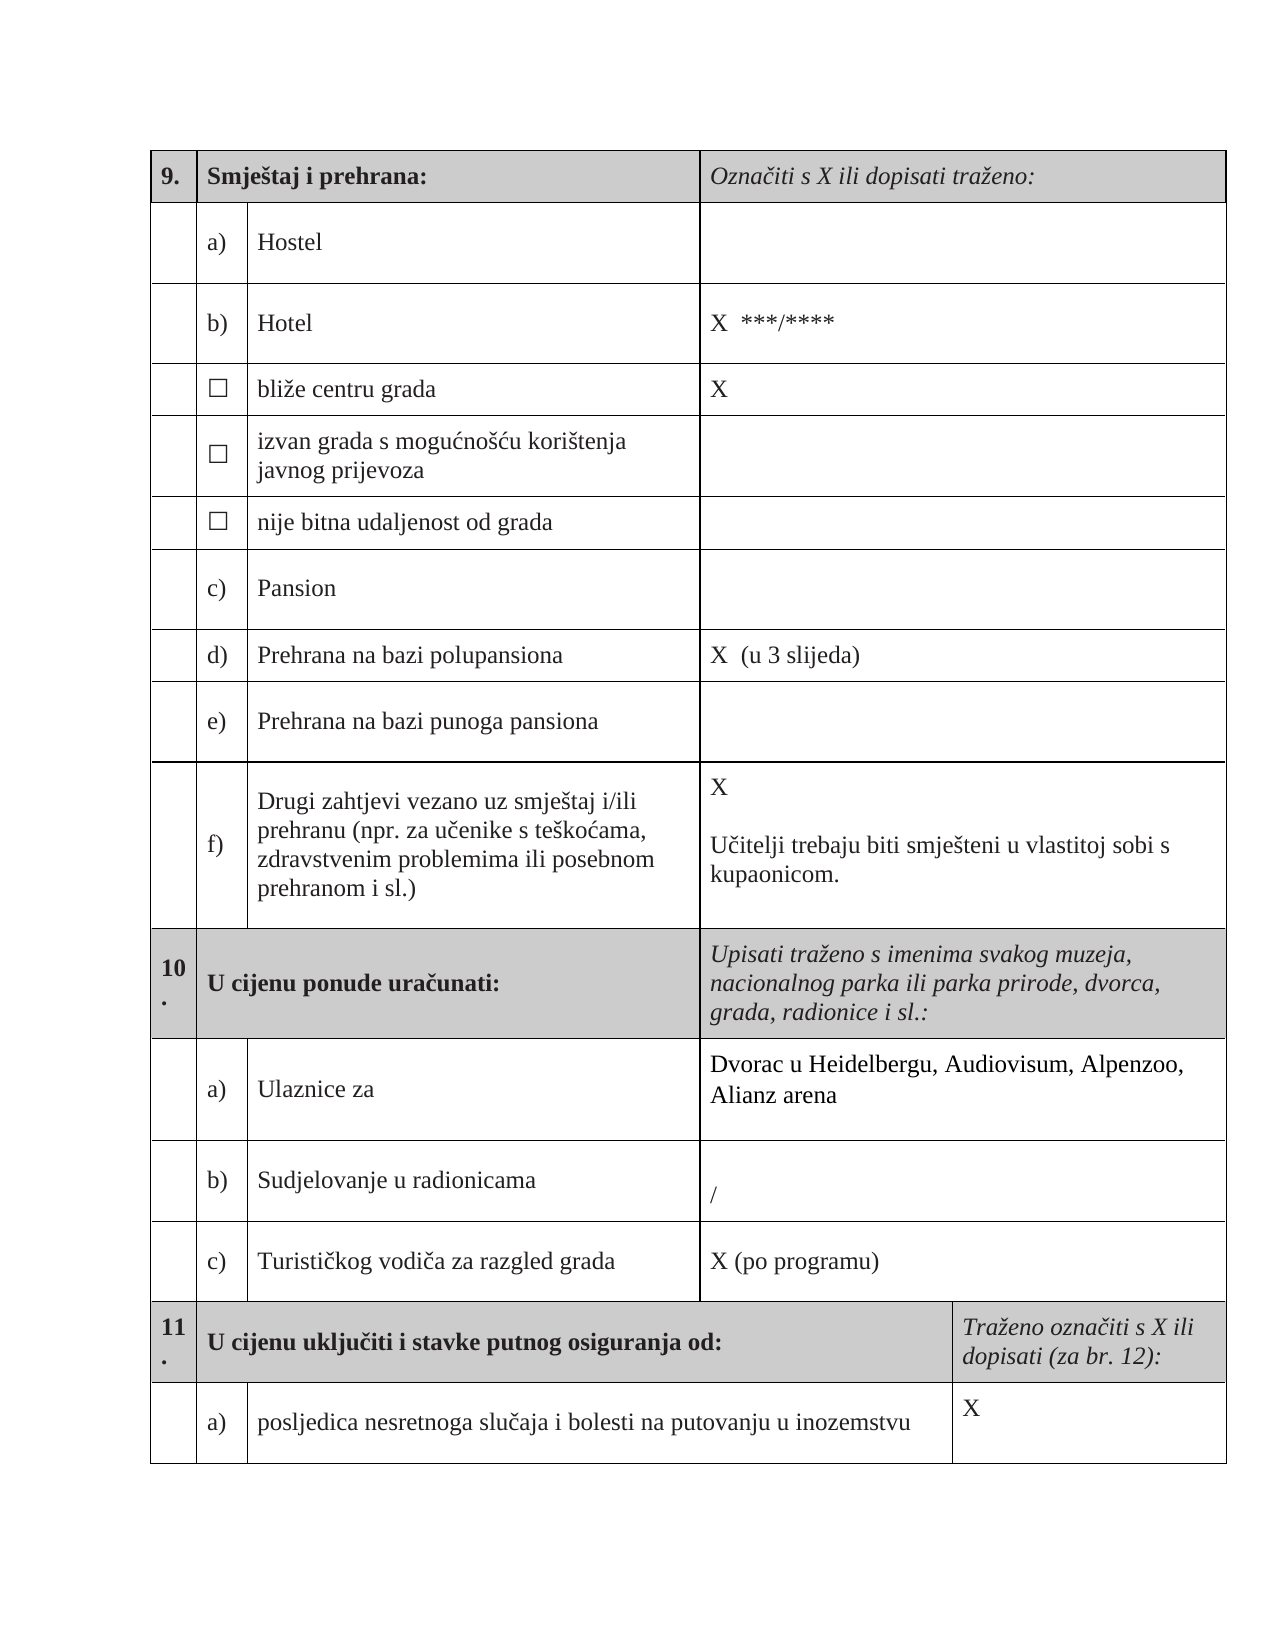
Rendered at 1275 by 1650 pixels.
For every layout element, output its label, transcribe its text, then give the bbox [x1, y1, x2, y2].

table_cell nije bitna udaljenost od grada [248, 497, 699, 548]
table_cell [701, 549, 1226, 629]
table_cell Traženo označiti s X ili dopisati (za br. 12): [953, 1301, 1226, 1382]
table_cell Turističkog vodiča za razgled grada [248, 1222, 699, 1301]
table_cell bliže centru grada [248, 364, 699, 415]
table_cell [151, 1383, 196, 1463]
table_cell [151, 364, 196, 415]
table_cell 11. [151, 1302, 196, 1382]
table_cell a) [197, 203, 247, 283]
table_cell [701, 496, 1226, 548]
table_cell ☐ [197, 497, 247, 548]
table_cell Ulaznice za [248, 1039, 699, 1140]
table_cell b) [197, 1141, 247, 1221]
table_cell Prehrana na bazi polupansiona [248, 630, 699, 681]
table_cell [151, 203, 196, 283]
table_cell X ***/**** [701, 283, 1226, 363]
table_cell / [701, 1140, 1226, 1221]
table_cell [701, 203, 1226, 283]
table_cell [701, 415, 1226, 496]
table_cell [151, 682, 196, 761]
table_cell posljedica nesretnoga slučaja i bolesti na putovanju u inozemstvu [248, 1383, 952, 1463]
table_cell [151, 630, 196, 681]
table_cell [151, 1039, 196, 1140]
table_cell izvan grada s mogućnošću korištenja javnog prijevoza [248, 416, 699, 496]
table_cell d) [197, 630, 247, 681]
table_cell Označiti s X ili dopisati traženo: [701, 151, 1225, 202]
table_cell a) [197, 1039, 247, 1140]
table_cell Hotel [248, 284, 699, 363]
table_cell U cijenu uključiti i stavke putnog osiguranja od: [197, 1302, 952, 1382]
table_cell X [701, 363, 1226, 415]
table_cell [151, 1141, 196, 1221]
table_cell [151, 550, 196, 629]
table_cell ☐ [197, 364, 247, 415]
table_cell a) [197, 1383, 247, 1463]
table_cell [151, 284, 196, 363]
table_cell [151, 762, 196, 928]
table_cell ☐ [197, 416, 247, 496]
table_cell f) [197, 763, 247, 928]
table_cell X (po programu) [701, 1221, 1226, 1301]
table_cell Sudjelovanje u radionicama [248, 1141, 699, 1221]
table_cell 9. [152, 151, 196, 202]
table_cell [151, 1222, 196, 1301]
table_cell e) [197, 682, 247, 761]
table_cell 10. [151, 929, 196, 1038]
table_cell Hostel [248, 203, 699, 283]
table_cell Upisati traženo s imenima svakog muzeja, nacionalnog parka ili parka prirode, dvorca, grada, radionice i sl.: [701, 928, 1226, 1038]
table_cell U cijenu ponude uračunati: [197, 929, 699, 1038]
table_cell X (u 3 slijeda) [701, 629, 1226, 681]
table_cell [701, 681, 1226, 761]
table_cell b) [197, 284, 247, 363]
table_cell Dvorac u Heidelbergu, Audiovisum, Alpenzoo, Alianz arena [701, 1038, 1226, 1140]
table_cell [151, 416, 196, 496]
table_cell Prehrana na bazi punoga pansiona [248, 682, 699, 761]
table_cell c) [197, 1222, 247, 1301]
table_cell X [953, 1382, 1226, 1463]
table_cell c) [197, 550, 247, 629]
table_cell Pansion [248, 550, 699, 629]
table_cell Drugi zahtjevi vezano uz smještaj i/ili prehranu (npr. za učenike s teškoćama, zdravstvenim problemima ili posebnom prehranom i sl.) [248, 763, 699, 928]
table_cell Smještaj i prehrana: [198, 151, 699, 202]
table_cell X Učitelji trebaju biti smješteni u vlastitoj sobi s kupaonicom. [701, 761, 1226, 928]
table_cell [151, 497, 196, 548]
